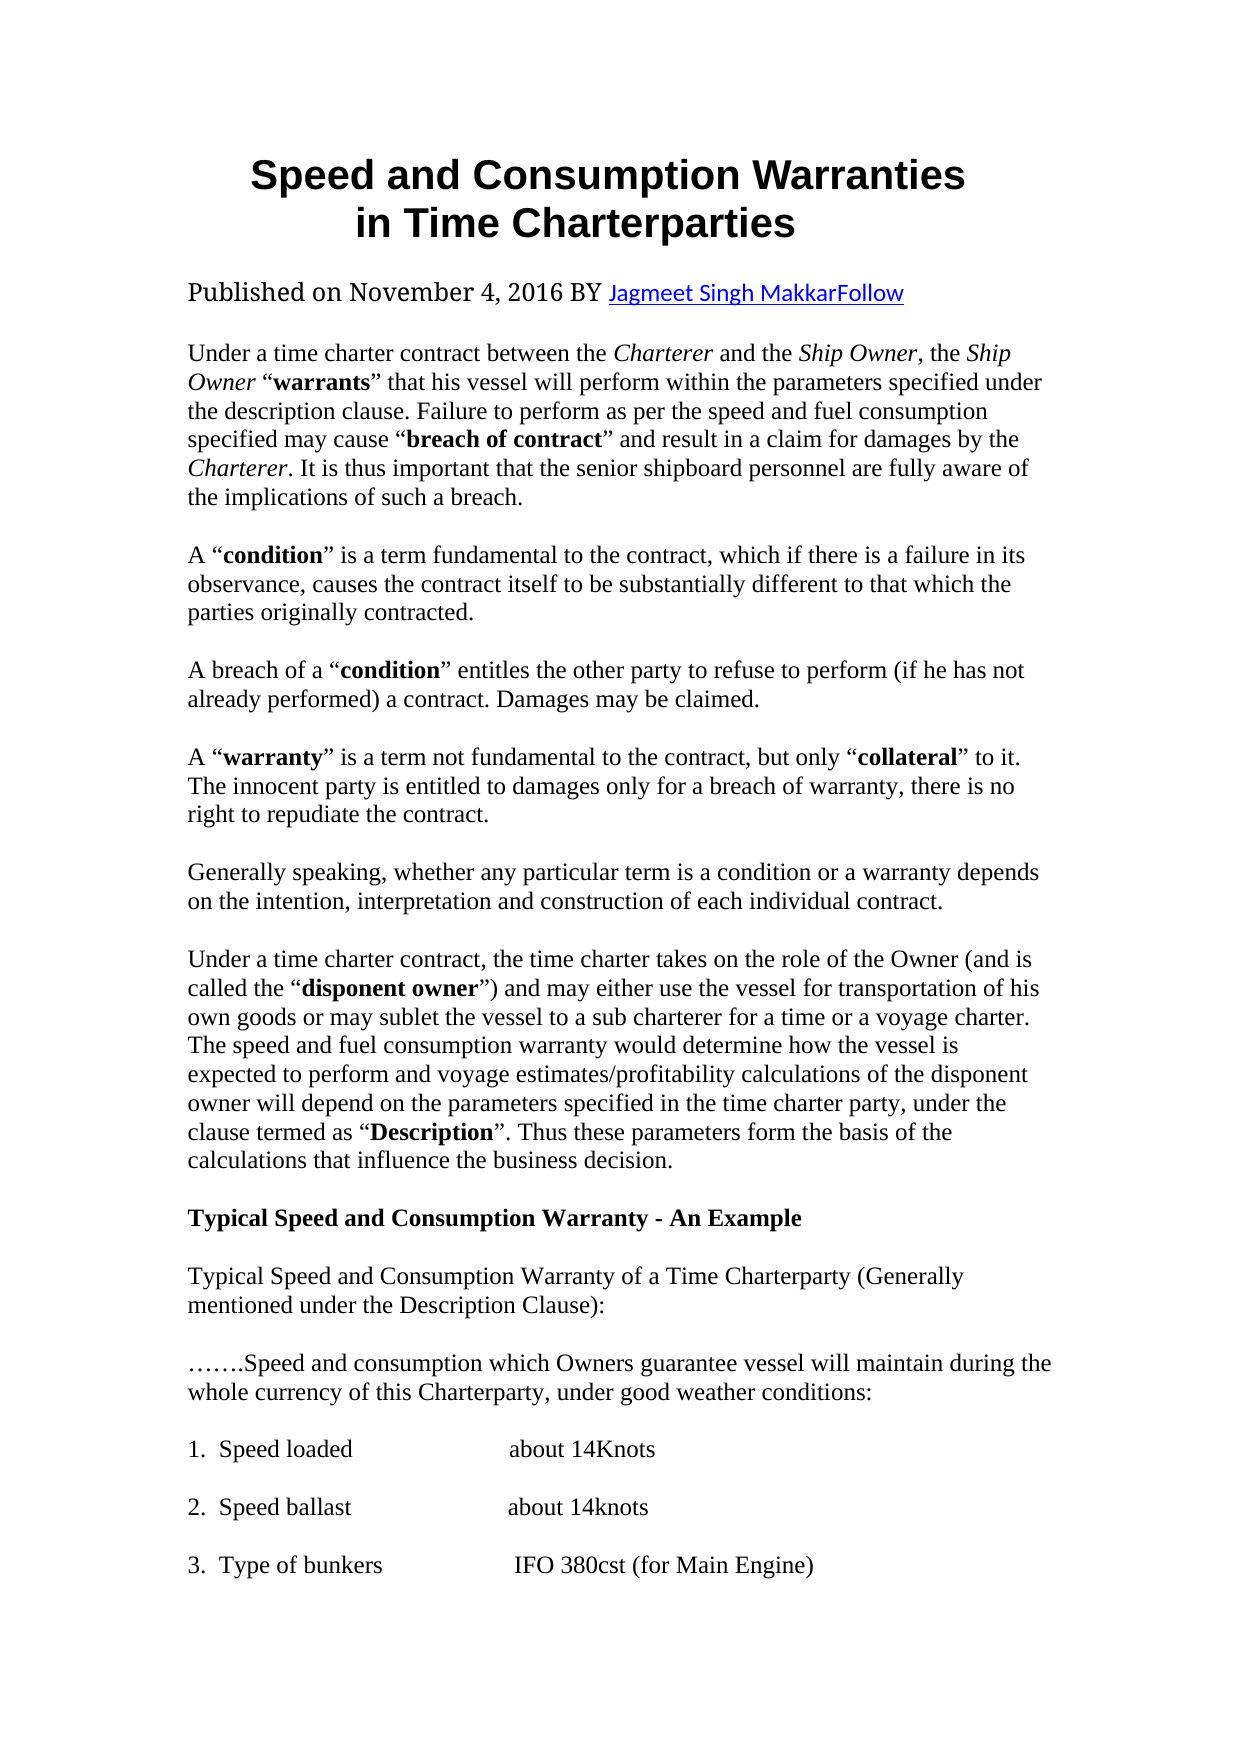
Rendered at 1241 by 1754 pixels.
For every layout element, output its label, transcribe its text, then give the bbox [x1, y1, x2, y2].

subtitle Speed and Consumption Warranties [187, 150, 1053, 198]
text 1. Speed loaded about 14Knots [187, 1434, 1053, 1463]
text Typical Speed and Consumption Warranty - An Example [187, 1203, 1053, 1232]
text A “condition” is a term fundamental to the contract, which if there is a failure in its observance, causes the contract itself to be substantially different to that which the parties originally contracted. [187, 540, 1053, 626]
text Under a time charter contract, the time charter takes on the role of the Owner (and is called the “disponent owner”) and may either use the vessel for transportation of his own goods or may sublet the vessel to a sub charterer for a time or a voyage charter. The speed and fuel consumption warranty would determine how the vessel is expected to perform and voyage estimates/profitability calculations of the disponent owner will depend on the parameters specified in the time charter party, under the clause termed as “Description”. Thus these parameters form the basis of the calculations that influence the business decision. [187, 944, 1053, 1174]
text Generally speaking, whether any particular term is a condition or a warranty depends on the intention, interpretation and construction of each individual contract. [187, 857, 1053, 915]
text 2. Speed ballast about 14knots [187, 1492, 1053, 1521]
text A “warranty” is a term not fundamental to the contract, but only “collateral” to it. The innocent party is entitled to damages only for a breach of warranty, there is no right to repudiate the contract. [187, 742, 1053, 828]
text Typical Speed and Consumption Warranty of a Time Charterparty (Generally mentioned under the Description Clause): [187, 1261, 1053, 1319]
text Under a time charter contract between the Charterer and the Ship Owner, the Ship Owner “warrants” that his vessel will perform within the parameters specified under the description clause. Failure to perform as per the speed and fuel consumption specified may cause “breach of contract” and result in a claim for damages by the Charterer. It is thus important that the senior shipboard personnel are fully aware of the implications of such a breach. [187, 338, 1053, 511]
text A breach of a “condition” entitles the other party to refuse to perform (if he has not already performed) a contract. Damages may be claimed. [187, 655, 1053, 713]
text …….Speed and consumption which Owners guarantee vessel will maintain during the whole currency of this Charterparty, under good weather conditions: [187, 1348, 1053, 1405]
subtitle in Time Charterparties [187, 198, 1053, 246]
text Published on November 4, 2016 BY Jagmeet Singh MakkarFollow [187, 275, 1053, 309]
text 3. Type of bunkers IFO 380cst (for Main Engine) [187, 1550, 1053, 1579]
